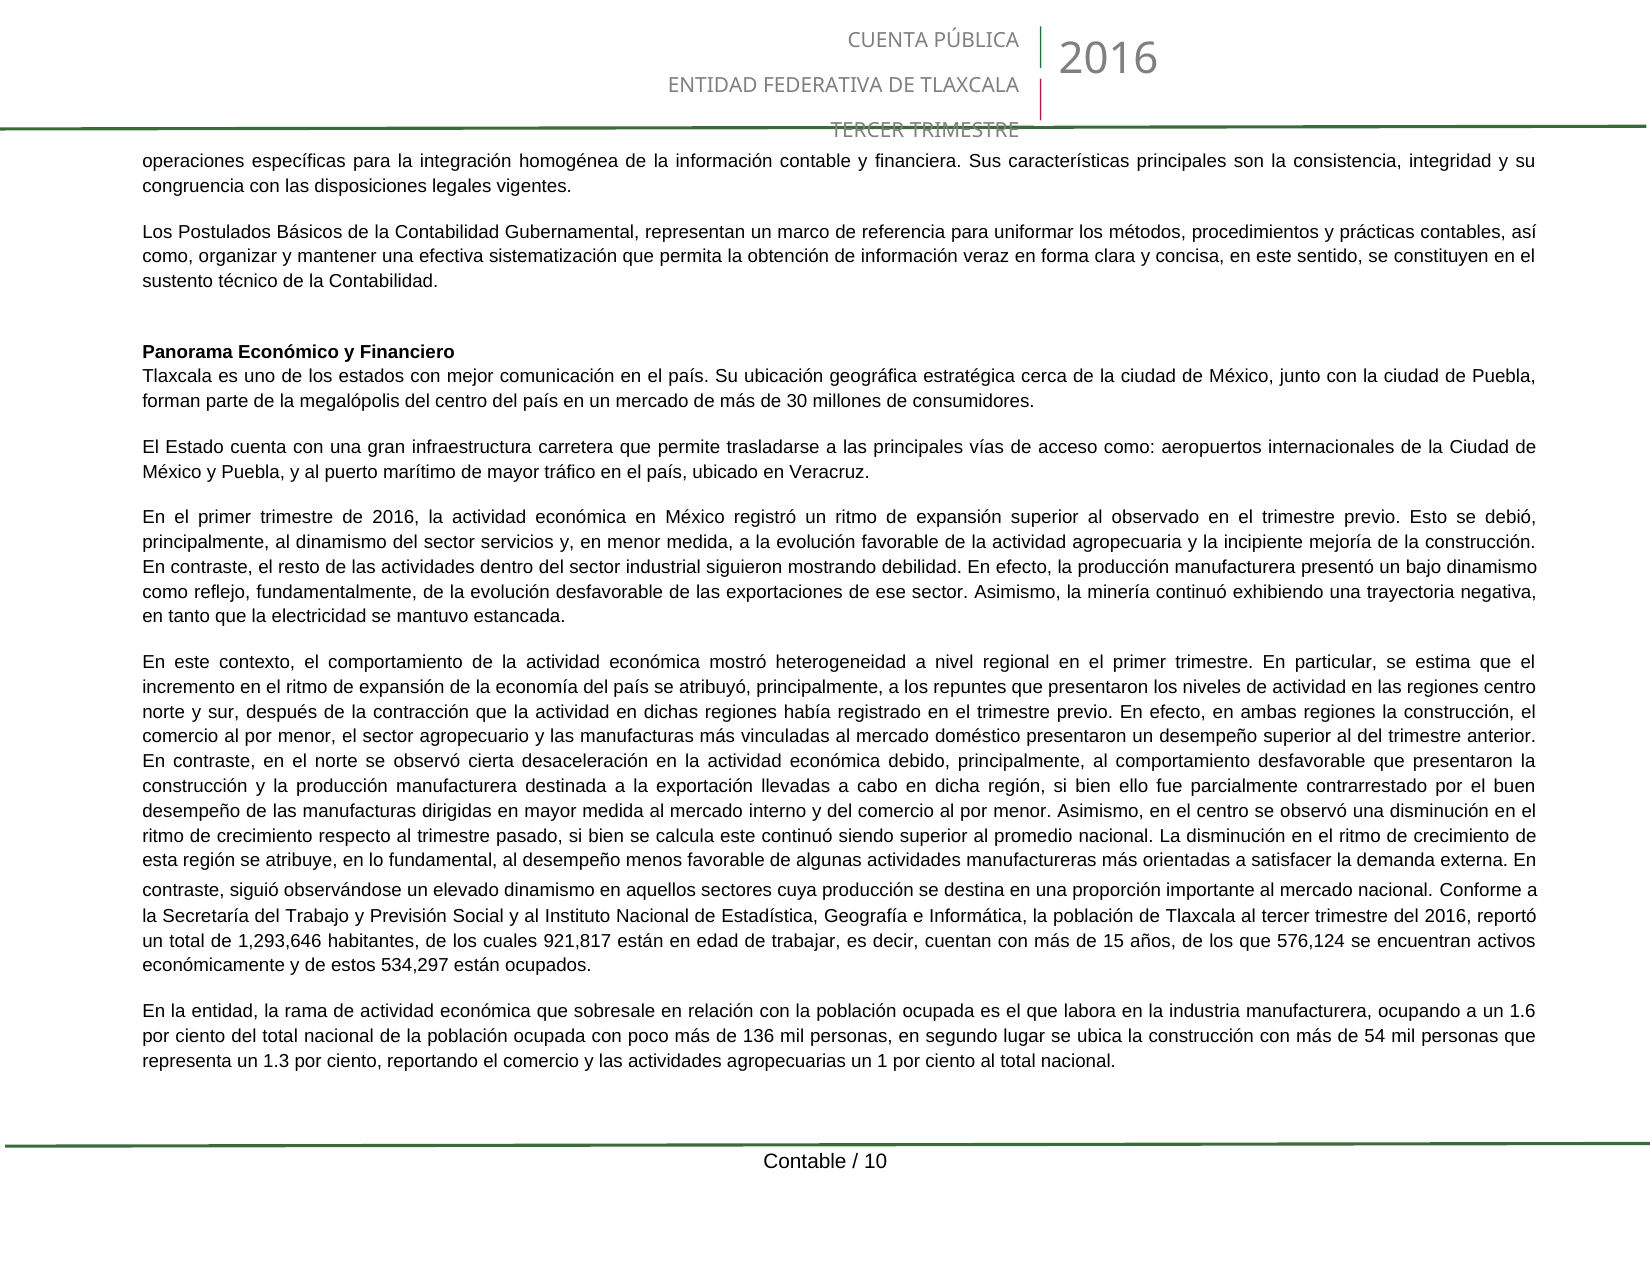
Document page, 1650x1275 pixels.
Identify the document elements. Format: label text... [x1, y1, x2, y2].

text El Estado cuenta con una gran infraestructura carretera que permite trasladarse a las principales vías de acceso como: aeropuertos internacionales de la Ciudad de México y Puebla, y al puerto marítimo de mayor tráfico en el país, ubicado en Veracruz. [142, 436, 1537, 482]
text En este contexto, el comportamiento de la actividad económica mostró heterogeneidad a nivel regional en el primer trimestre. En particular, se estima que el incremento en el ritmo de expansión de la economía del país se atribuyó, principalmente, a los repuntes que presentaron los niveles de actividad en las regiones centro norte y sur, después de la contracción que la actividad en dichas regiones había registrado en el trimestre previo. En efecto, en ambas regiones la construcción, el comercio al por menor, el sector agropecuario y las manufacturas más vinculadas al mercado doméstico presentaron un desempeño superior al del trimestre anterior. En contraste, en el norte se observó cierta desaceleración en la actividad económica debido, principalmente, al comportamiento desfavorable que presentaron la construcción y la producción manufacturera destinada a la exportación llevadas a cabo en dicha región, si bien ello fue parcialmente contrarrestado por el buen desempeño de las manufacturas dirigidas en mayor medida al mercado interno y del comercio al por menor. Asimismo, en el centro se observó una disminución en el ritmo de crecimiento respecto al trimestre pasado, si bien se calcula este continuó siendo superior al promedio nacional. La disminución en el ritmo de crecimiento de esta región se atribuye, en lo fundamental, al desempeño menos favorable de algunas actividades manufactureras más orientadas a satisfacer la demanda externa. En contraste, siguió observándose un elevado dinamismo en aquellos sectores cuya producción se destina en una proporción importante al mercado nacional. Conforme a la Secretaría del Trabajo y Previsión Social y al Instituto Nacional de Estadística, Geografía e Informática, la población de Tlaxcala al tercer trimestre del 2016, reportó un total de 1,293,646 habitantes, de los cuales 921,817 están en edad de trabajar, es decir, cuentan con más de 15 años, de los que 576,124 se encuentran activos económicamente y de estos 534,297 están ocupados. [142, 651, 1537, 976]
text Los Postulados Básicos de la Contabilidad Gubernamental, representan un marco de referencia para uniformar los métodos, procedimientos y prácticas contables, así como, organizar y mantener una efectiva sistematización que permita la obtención de información veraz en forma clara y concisa, en este sentido, se constituyen en el sustento técnico de la Contabilidad. [142, 220, 1537, 292]
text Panorama Económico y Financiero [142, 340, 1537, 362]
text En el primer trimestre de 2016, la actividad económica en México registró un ritmo de expansión superior al observado en el trimestre previo. Esto se debió, principalmente, al dinamismo del sector servicios y, en menor medida, a la evolución favorable de la actividad agropecuaria y la incipiente mejoría de la construcción. En contraste, el resto de las actividades dentro del sector industrial siguieron mostrando debilidad. En efecto, la producción manufacturera presentó un bajo dinamismo como reflejo, fundamentalmente, de la evolución desfavorable de las exportaciones de ese sector. Asimismo, la minería continuó exhibiendo una trayectoria negativa, en tanto que la electricidad se mantuvo estancada. [142, 506, 1537, 627]
text Tlaxcala es uno de los estados con mejor comunicación en el país. Su ubicación geográfica estratégica cerca de la ciudad de México, junto con la ciudad de Puebla, forman parte de la megalópolis del centro del país en un mercado de más de 30 millones de consumidores. [142, 365, 1537, 412]
text En la entidad, la rama de actividad económica que sobresale en relación con la población ocupada es el que labora en la industria manufacturera, ocupando a un 1.6 por ciento del total nacional de la población ocupada con poco más de 136 mil personas, en segundo lugar se ubica la construcción con más de 54 mil personas que representa un 1.3 por ciento, reportando el comercio y las actividades agropecuarias un 1 por ciento al total nacional. [142, 1000, 1537, 1071]
picture [1034, 13, 1054, 126]
